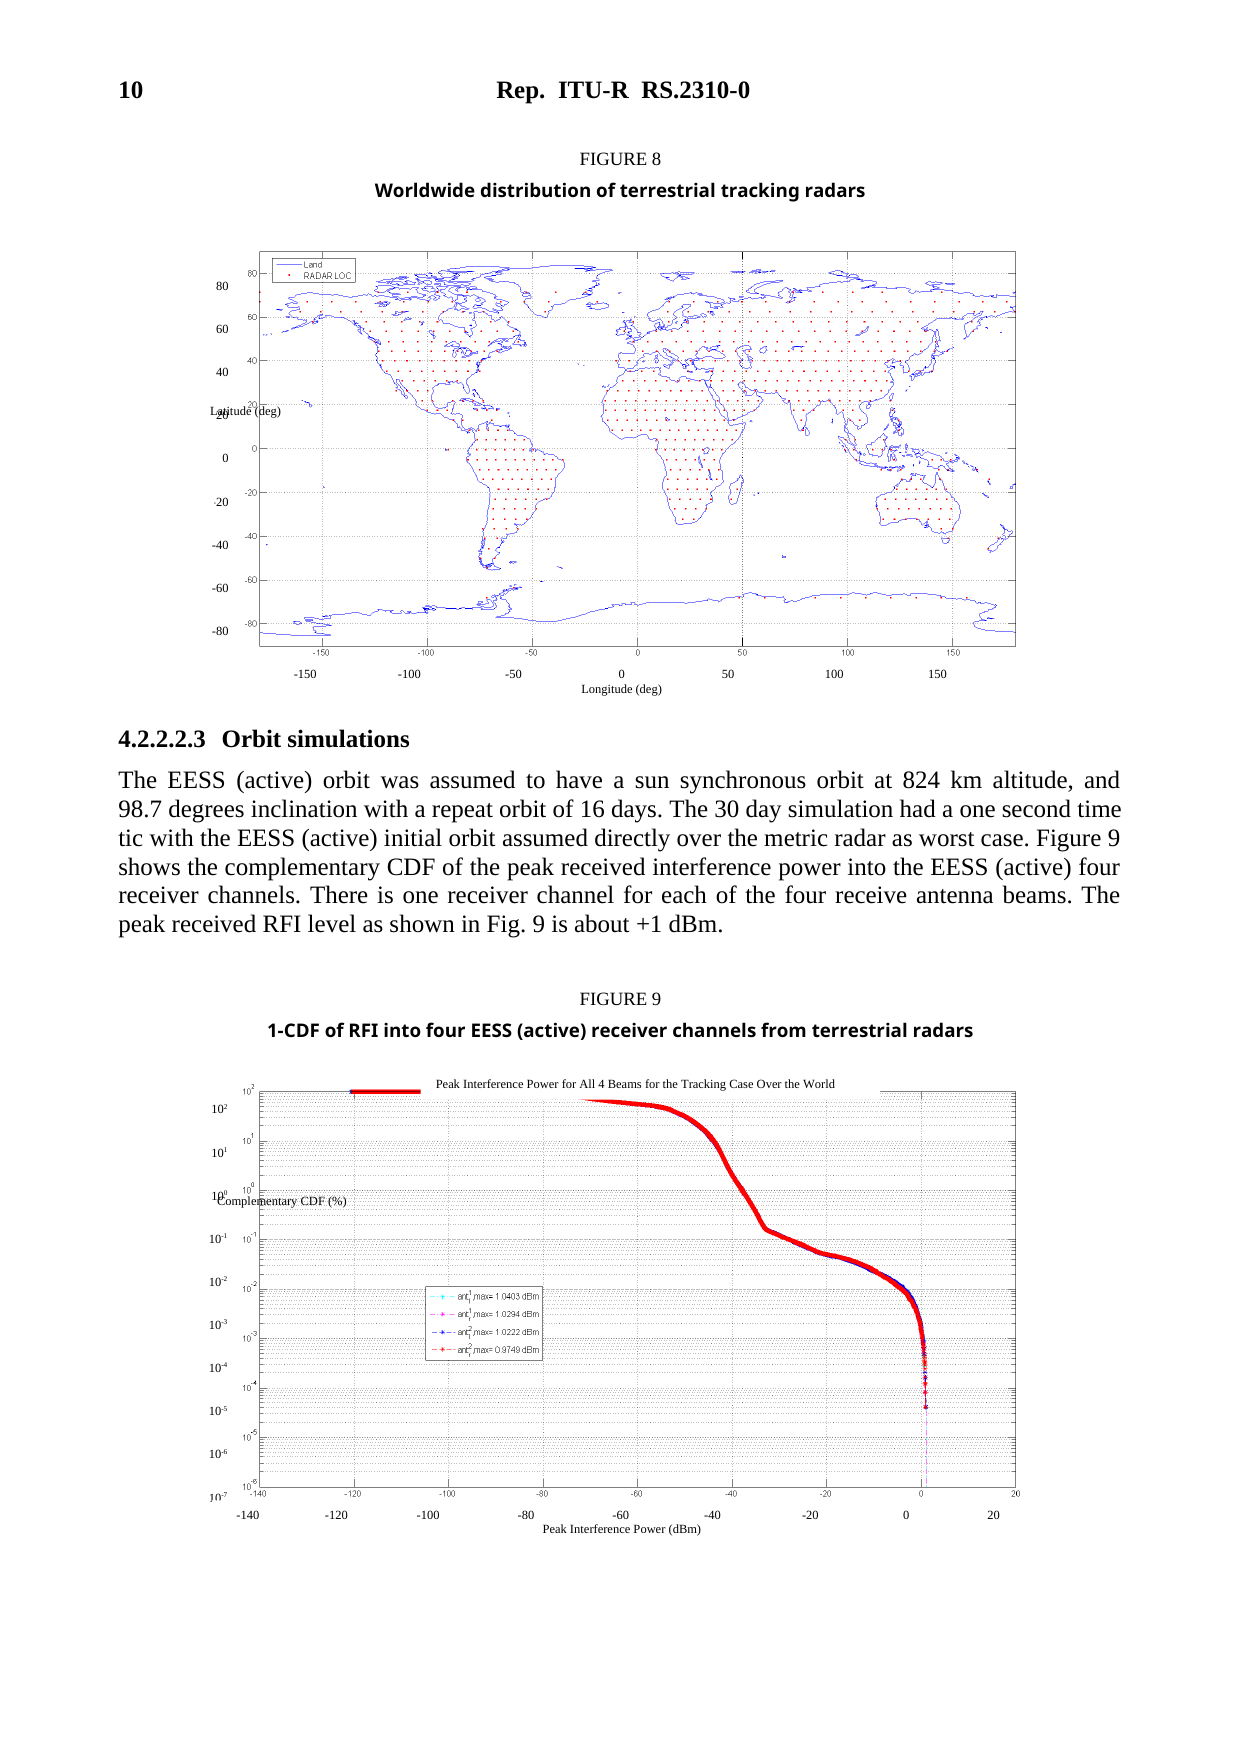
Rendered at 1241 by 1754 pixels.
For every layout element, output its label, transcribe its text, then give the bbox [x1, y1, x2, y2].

text FIGURE 9 [118, 988, 1122, 1009]
text FIGURE 8 [118, 148, 1122, 169]
picture [132, 215, 1108, 699]
title Worldwide distribution of terrestrial tracking radars [118, 178, 1122, 203]
picture [132, 1055, 1108, 1540]
text The EESS (active) orbit was assumed to have a sun synchronous orbit at 824 km altitude, and 98.7 degrees inclination with a repeat orbit of 16 days. The 30 day simulation had a one second time tic with the EESS (active) initial orbit assumed directly over the metric radar as worst case. Figure 9 shows the complementary CDF of the peak received interference power into the EESS (active) four receiver channels. There is one receiver channel for each of the four receive antenna beams. The peak received RFI level as shown in Fig. 9 is about +1 dBm. [118, 765, 1122, 938]
subtitle 4.2.2.2.3 Orbit simulations [118, 724, 1122, 753]
title 1-CDF of RFI into four EESS (active) receiver channels from terrestrial radars [118, 1018, 1122, 1043]
